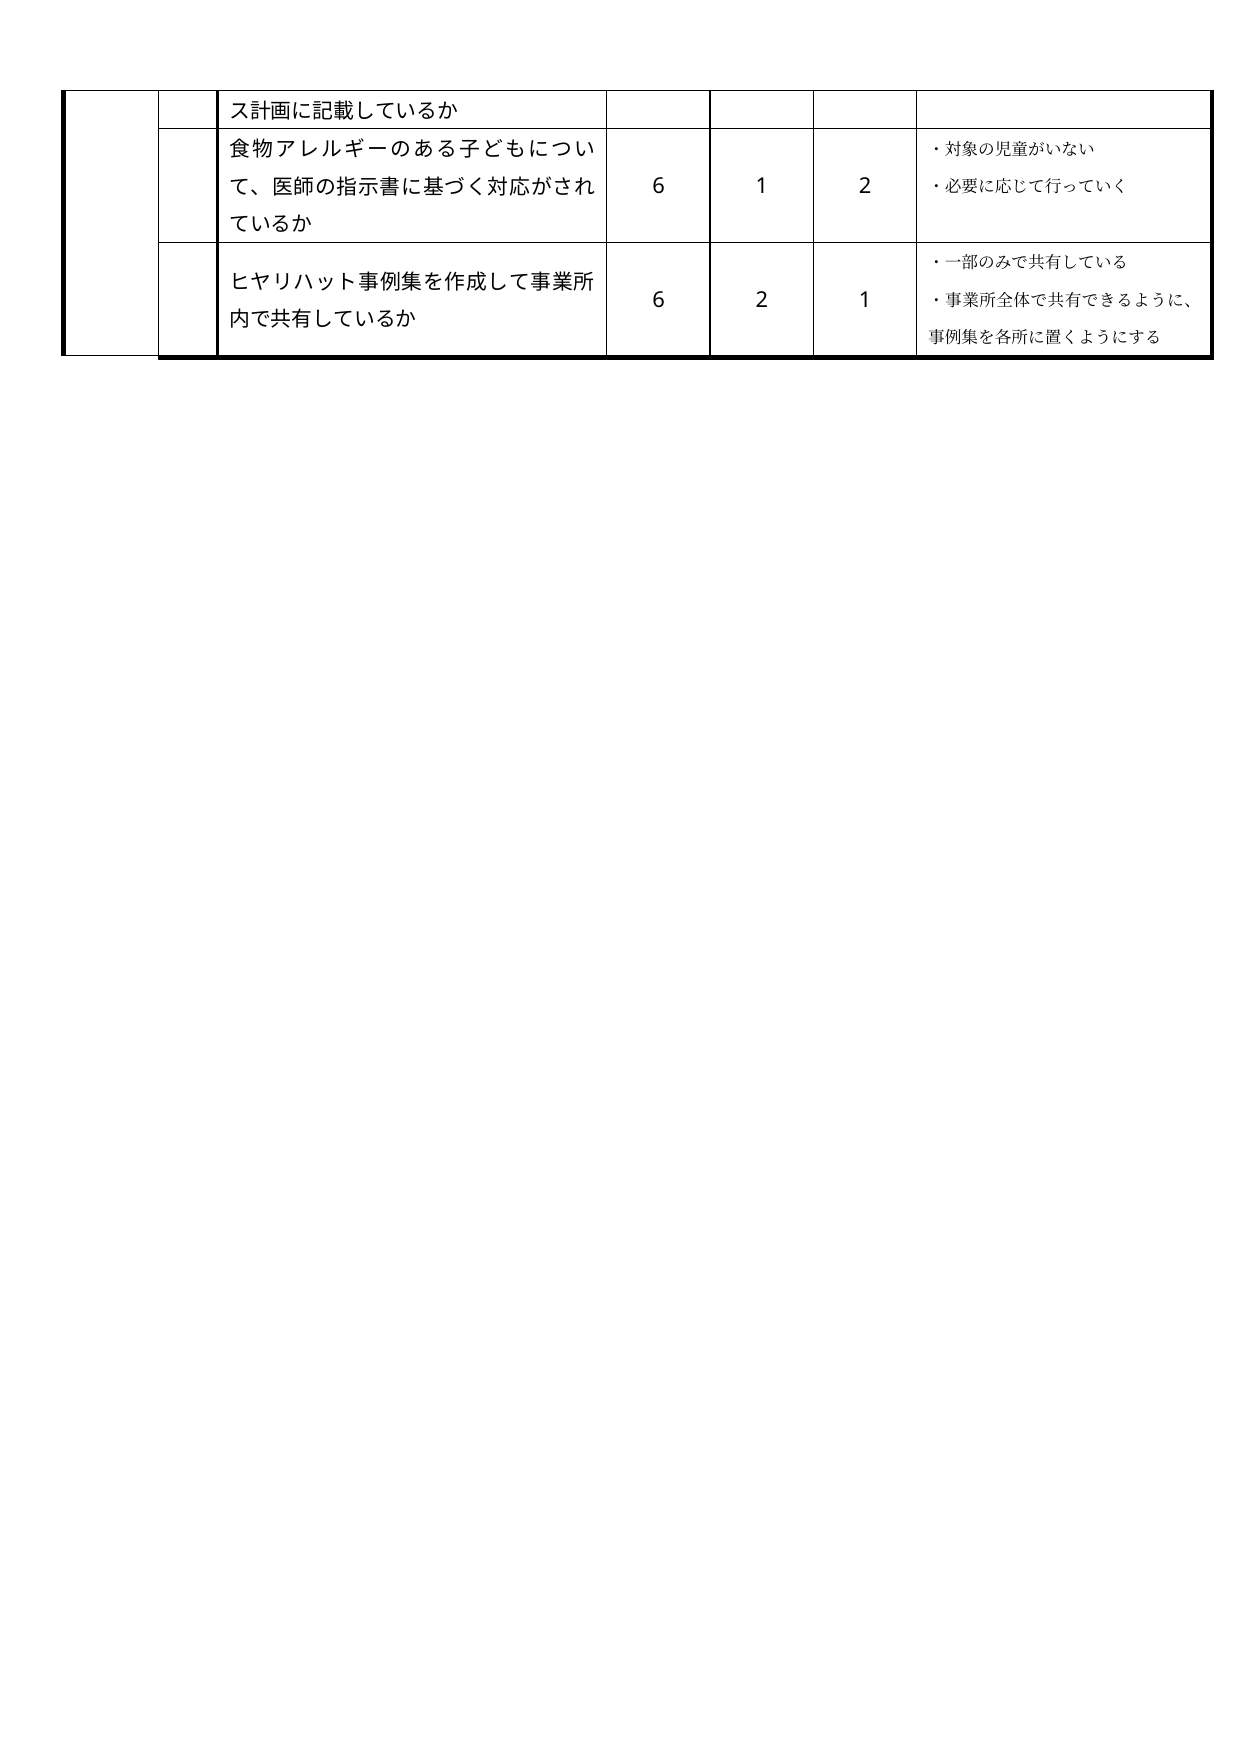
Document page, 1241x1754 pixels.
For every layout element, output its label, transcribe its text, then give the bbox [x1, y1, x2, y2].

table_cell ・一部のみで共有している ・事業所全体で共有できるように、事例集を各所に置くようにする [917, 243, 1210, 355]
table_cell 1 [814, 243, 916, 355]
table_cell 6 [607, 243, 709, 355]
table_cell 6 [607, 129, 709, 242]
table_cell 1 [711, 129, 813, 242]
table_cell 2 [814, 129, 916, 242]
table_cell 1 [711, 91, 813, 128]
table_cell [159, 243, 216, 355]
table_cell 2 [711, 243, 813, 355]
table_cell 0 [814, 91, 916, 128]
table_cell [159, 91, 216, 128]
table_cell 食物アレルギーのある子どもについて、医師の指示書に基づく対応がされているか [219, 129, 606, 242]
table_cell ヒヤリハット事例集を作成して事業所内で共有しているか [219, 243, 606, 355]
table_cell [159, 129, 216, 242]
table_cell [917, 91, 1210, 128]
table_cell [219, 91, 606, 128]
table_cell 8 [607, 91, 709, 128]
table_cell ・対象の児童がいない ・必要に応じて行っていく [917, 129, 1210, 242]
